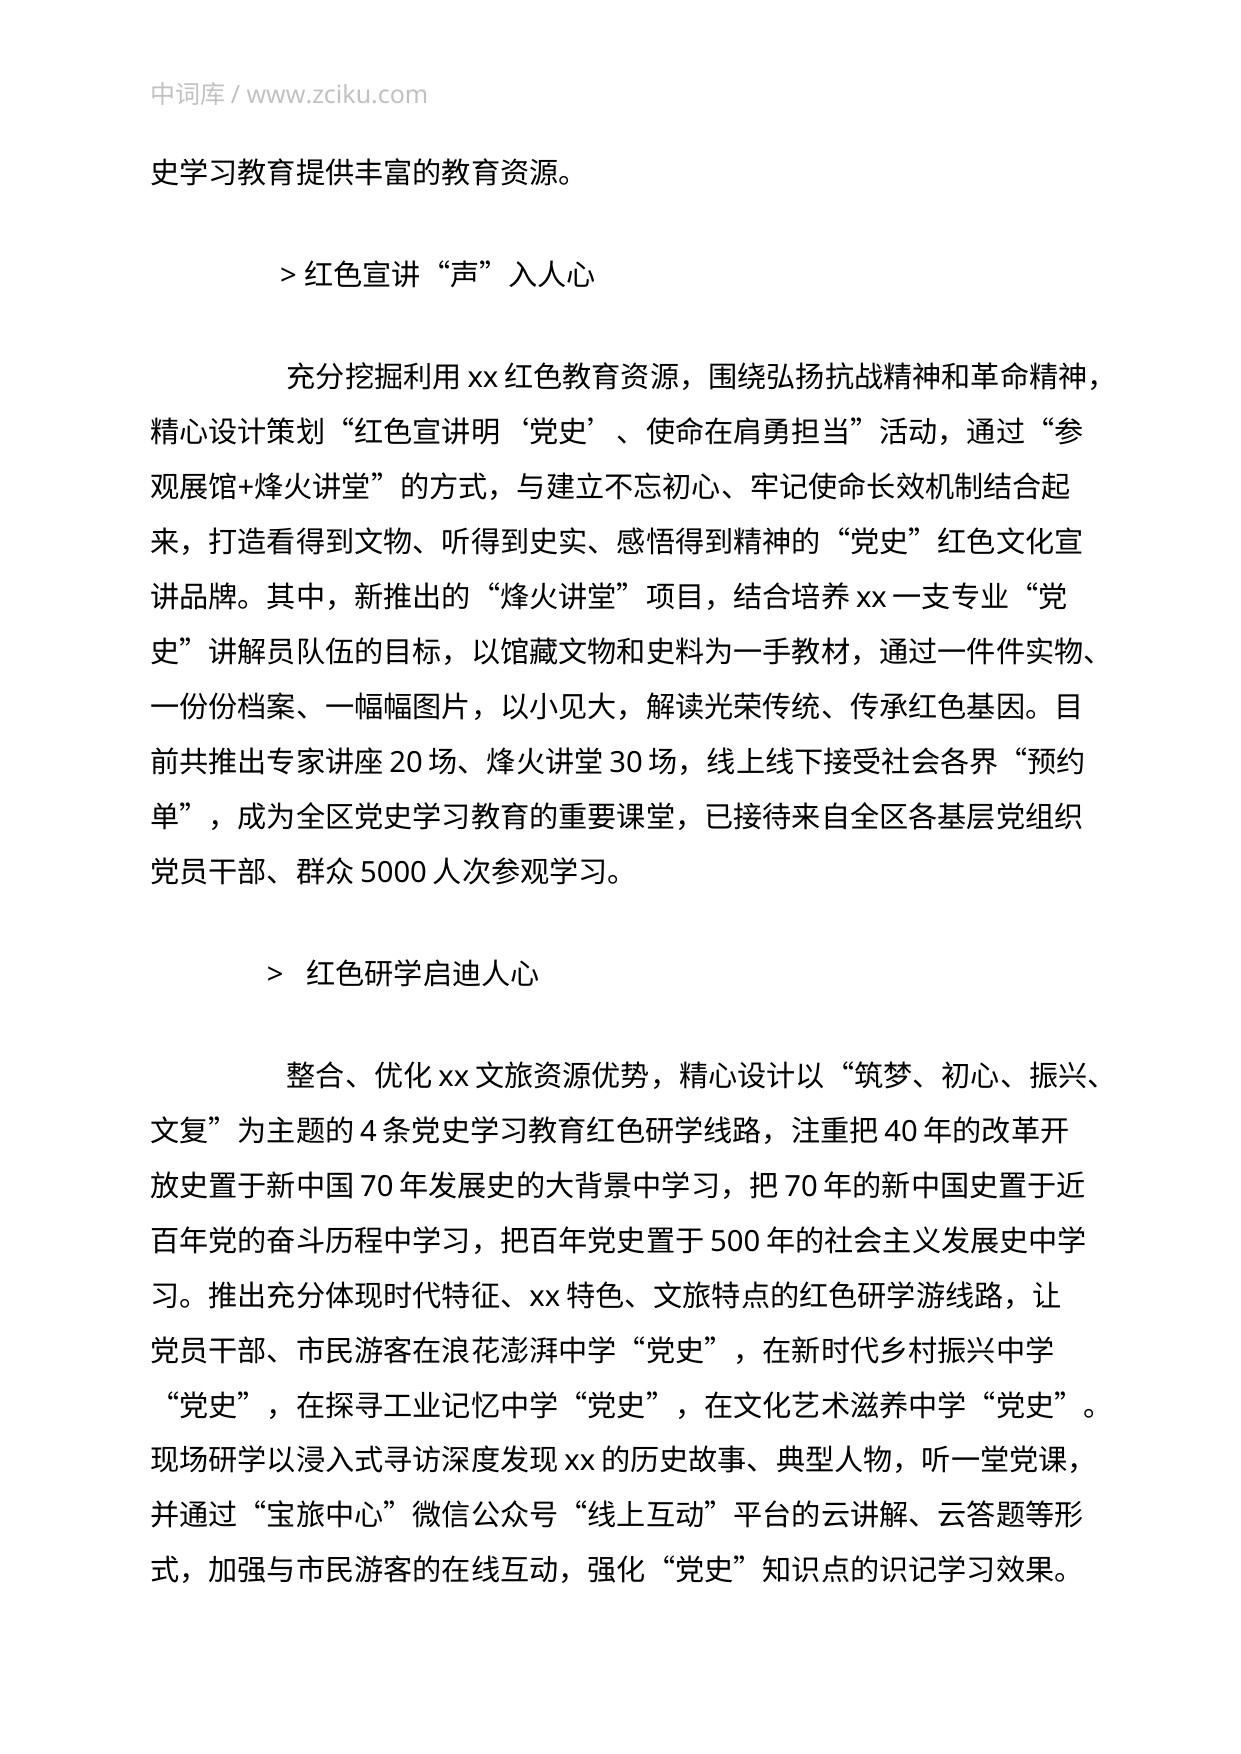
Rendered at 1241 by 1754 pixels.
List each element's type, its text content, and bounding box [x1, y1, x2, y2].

text > 红色研学启迪人心 [150, 950, 1090, 993]
text > 红色宣讲“声”入人心 [150, 252, 1090, 294]
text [150, 1052, 1090, 1589]
text 充分挖掘利用xx红色教育资源，围绕弘扬抗战精神和革命精神，精心设计策划“红色宣讲明‘党史’、使命在肩勇担当”活动，通过“参观展馆+烽火讲堂”的方式，与建立不忘初心、牢记使命长效机制结合起来，打造看得到文物、听得到史实、感悟得到精神的“党史”红色文化宣讲品牌。其中，新推出的“烽火讲堂”项目，结合培养xx一支专业“党史”讲解员队伍的目标，以馆藏文物和史料为一手教材，通过一件件实物、一份份档案、一幅幅图片，以小见大，解读光荣传统、传承红色基因。目前共推出专家讲座20场、烽火讲堂30场，线上线下接受社会各界“预约单”，成为全区党史学习教育的重要课堂，已接待来自全区各基层党组织党员干部、群众5000人次参观学习。 [150, 354, 1090, 891]
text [150, 150, 1090, 192]
